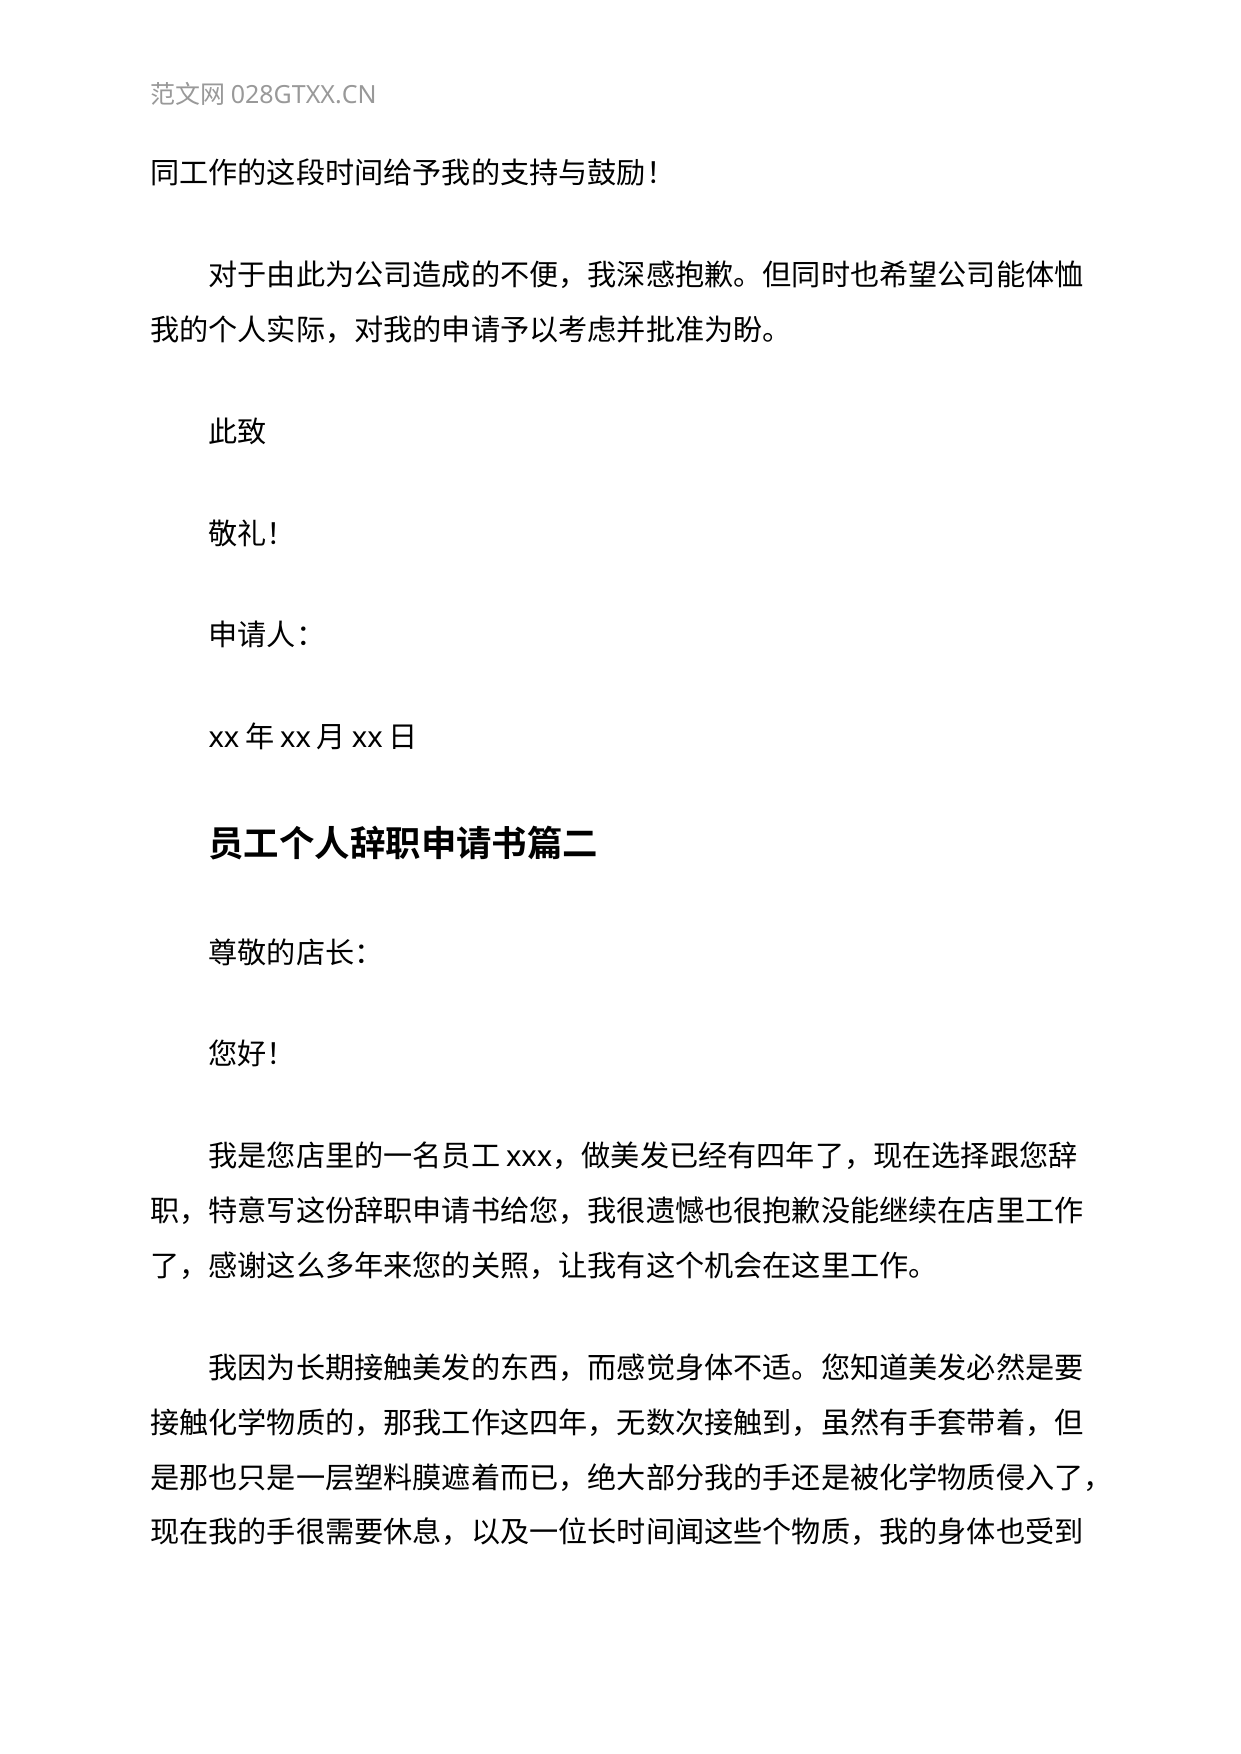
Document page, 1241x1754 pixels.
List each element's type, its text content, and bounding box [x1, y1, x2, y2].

text 此致 [150, 408, 1090, 451]
text xx年xx月xx日 [150, 714, 1090, 756]
text 对于由此为公司造成的不便，我深感抱歉。但同时也希望公司能体恤我的个人实际，对我的申请予以考虑并批准为盼。 [150, 252, 1090, 349]
text 尊敬的店长： [150, 929, 1090, 971]
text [150, 150, 1090, 192]
text 员工个人辞职申请书篇二 [150, 816, 1090, 867]
text 我是您店里的一名员工xxx，做美发已经有四年了，现在选择跟您辞职，特意写这份辞职申请书给您，我很遗憾也很抱歉没能继续在店里工作了，感谢这么多年来您的关照，让我有这个机会在这里工作。 [150, 1133, 1090, 1285]
text 您好！ [150, 1031, 1090, 1073]
text 敬礼！ [150, 510, 1090, 552]
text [150, 1344, 1090, 1551]
text 申请人： [150, 612, 1090, 654]
